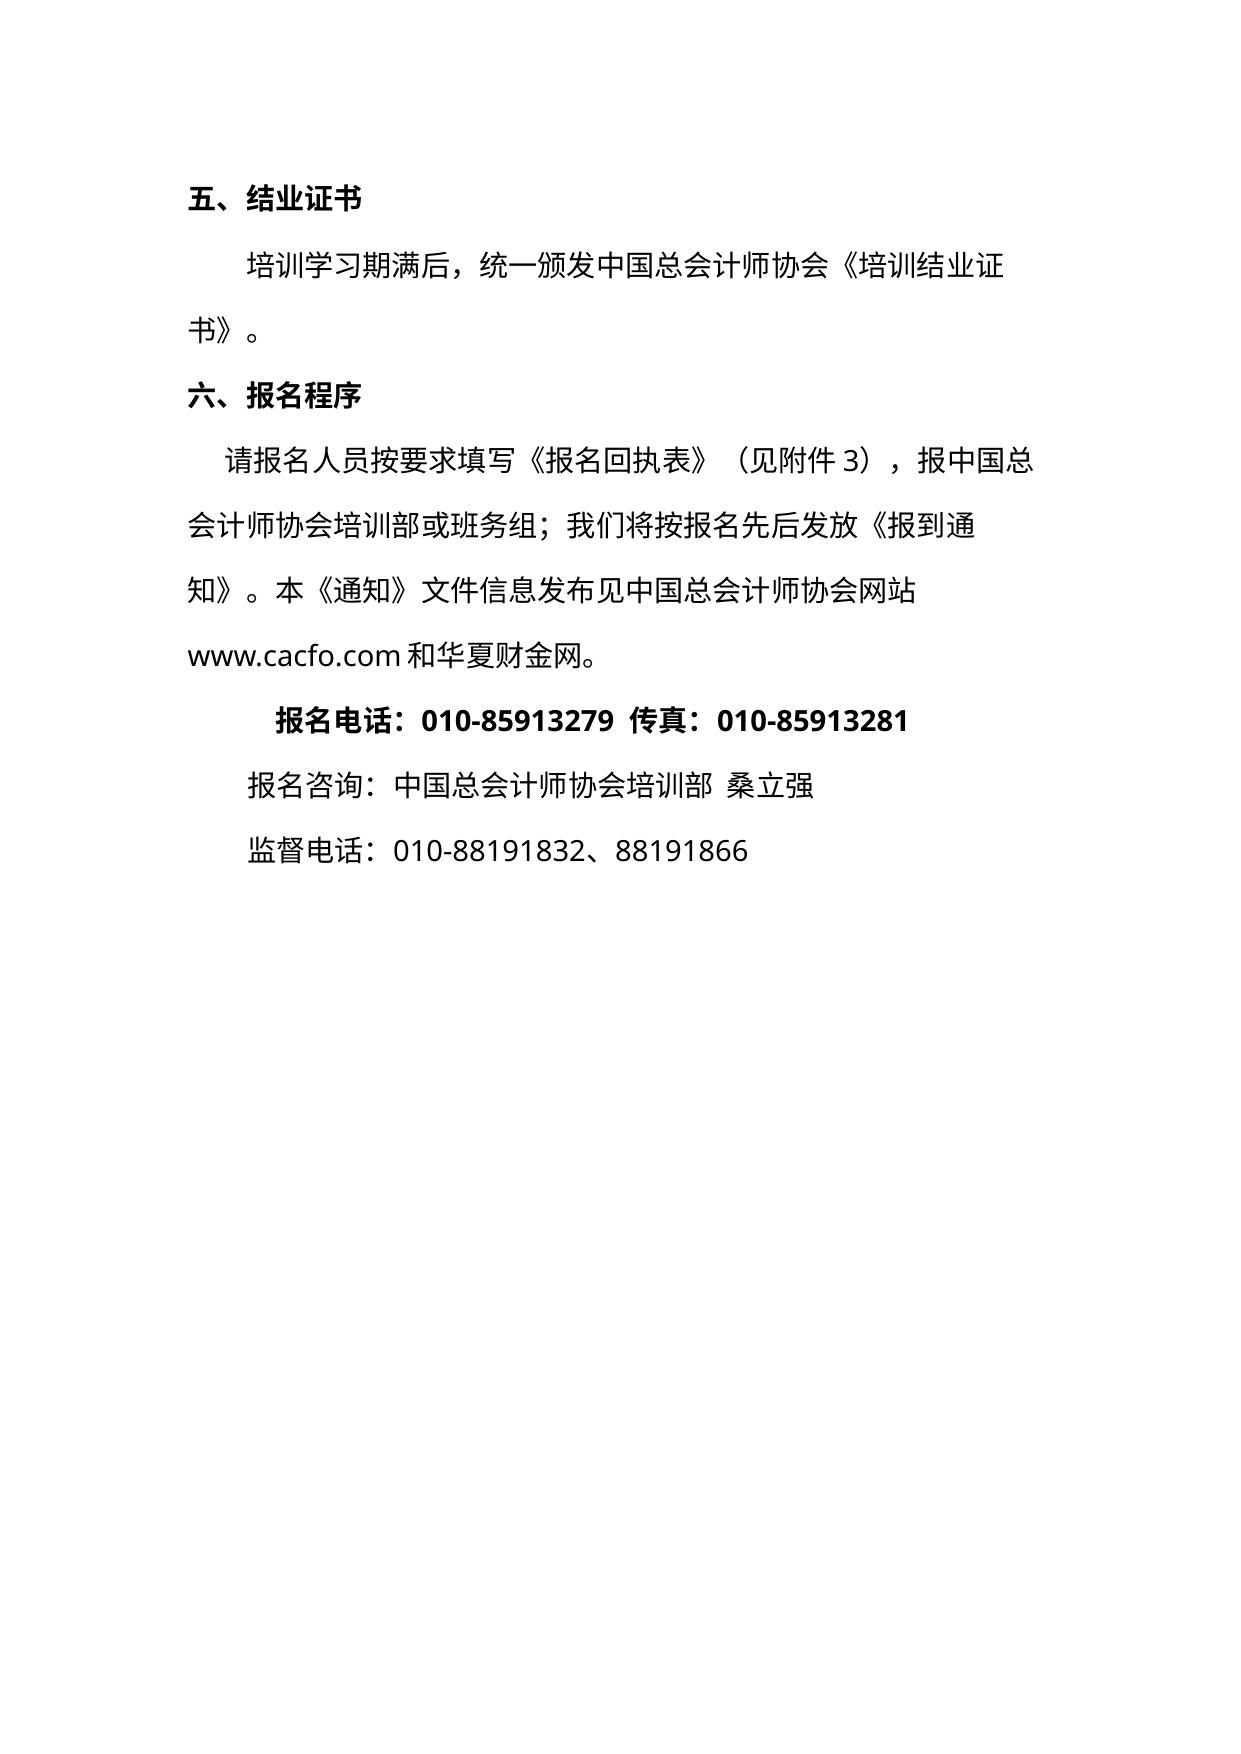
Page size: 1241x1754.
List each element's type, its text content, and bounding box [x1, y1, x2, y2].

text 请报名人员按要求填写《报名回执表》（见附件3），报中国总会计师协会培训部或班务组；我们将按报名先后发放《报到通知》。本《通知》文件信息发布见中国总会计师协会网站www.cacfo.com和华夏财金网。 [187, 426, 1053, 686]
list 五、结业证书 [179, 162, 1096, 231]
text 报名咨询：中国总会计师协会培训部 桑立强 [187, 751, 1053, 816]
text 报名电话：010-85913279 传真：010-85913281 [187, 686, 1053, 751]
text 六、报名程序 [187, 361, 1053, 426]
text 培训学习期满后，统一颁发中国总会计师协会《培训结业证书》。 [187, 231, 1053, 361]
text 监督电话：010-88191832、88191866 [187, 816, 1053, 881]
